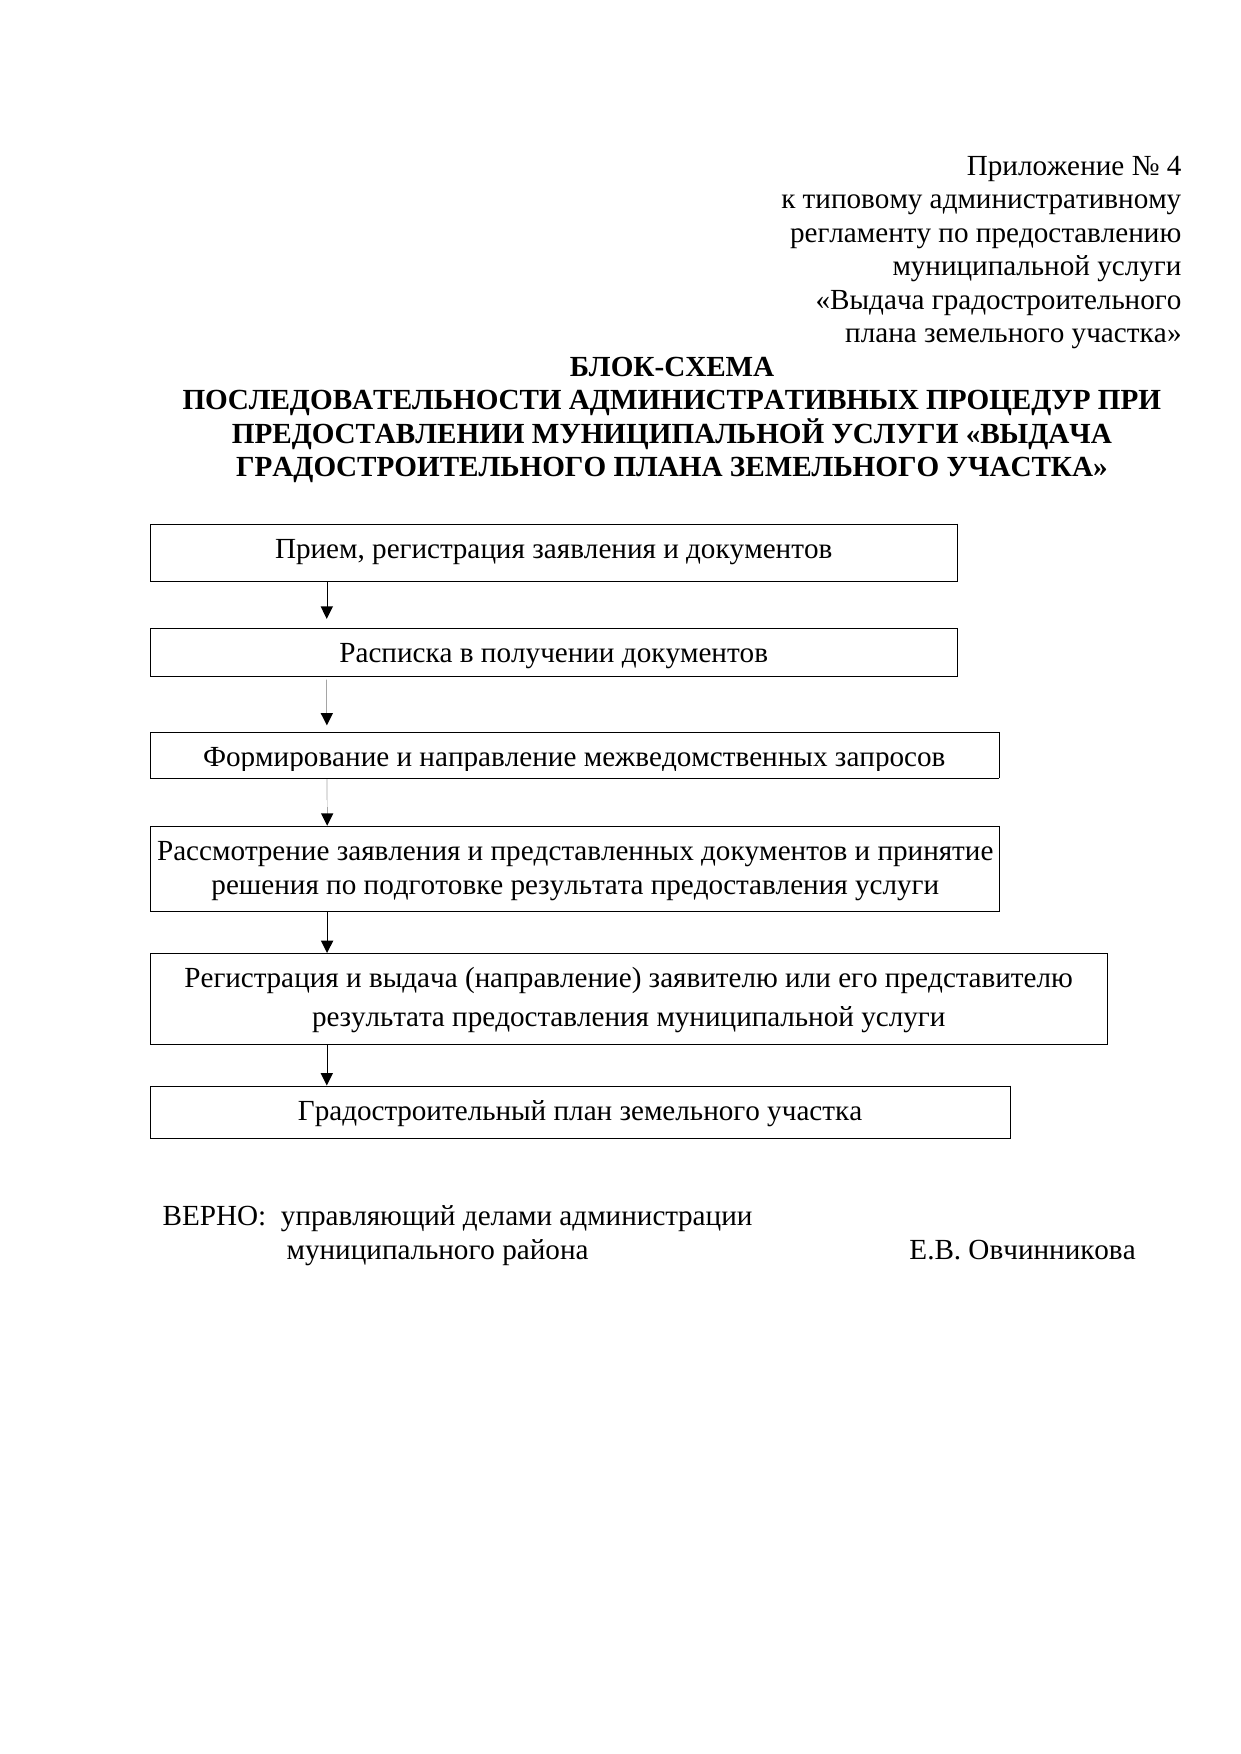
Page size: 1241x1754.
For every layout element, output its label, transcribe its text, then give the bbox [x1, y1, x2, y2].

text муниципального района Е.В. Овчинникова [162, 1232, 1178, 1266]
text регламенту по предоставлению [162, 215, 1181, 248]
text к типовому административному [162, 181, 1181, 215]
text Приложение № 4 [162, 148, 1181, 181]
text ПОСЛЕДОВАТЕЛЬНОСТИ АДМИНИСТРАТИВНЫХ ПРОЦЕДУР ПРИ ПРЕДОСТАВЛЕНИИ МУНИЦИПАЛЬНОЙ УСЛУГИ «ВЫДАЧА ГРАДОСТРОИТЕЛЬНОГО ПЛАНА ЗЕМЕЛЬНОГО УЧАСТКА» [162, 382, 1181, 483]
text «Выдача градостроительного [162, 282, 1181, 315]
text плана земельного участка» [162, 315, 1181, 349]
text муниципальной услуги [162, 248, 1181, 282]
text ВЕРНО: управляющий делами администрации [162, 1198, 1178, 1232]
text БЛОК-СХЕМА [162, 349, 1181, 382]
